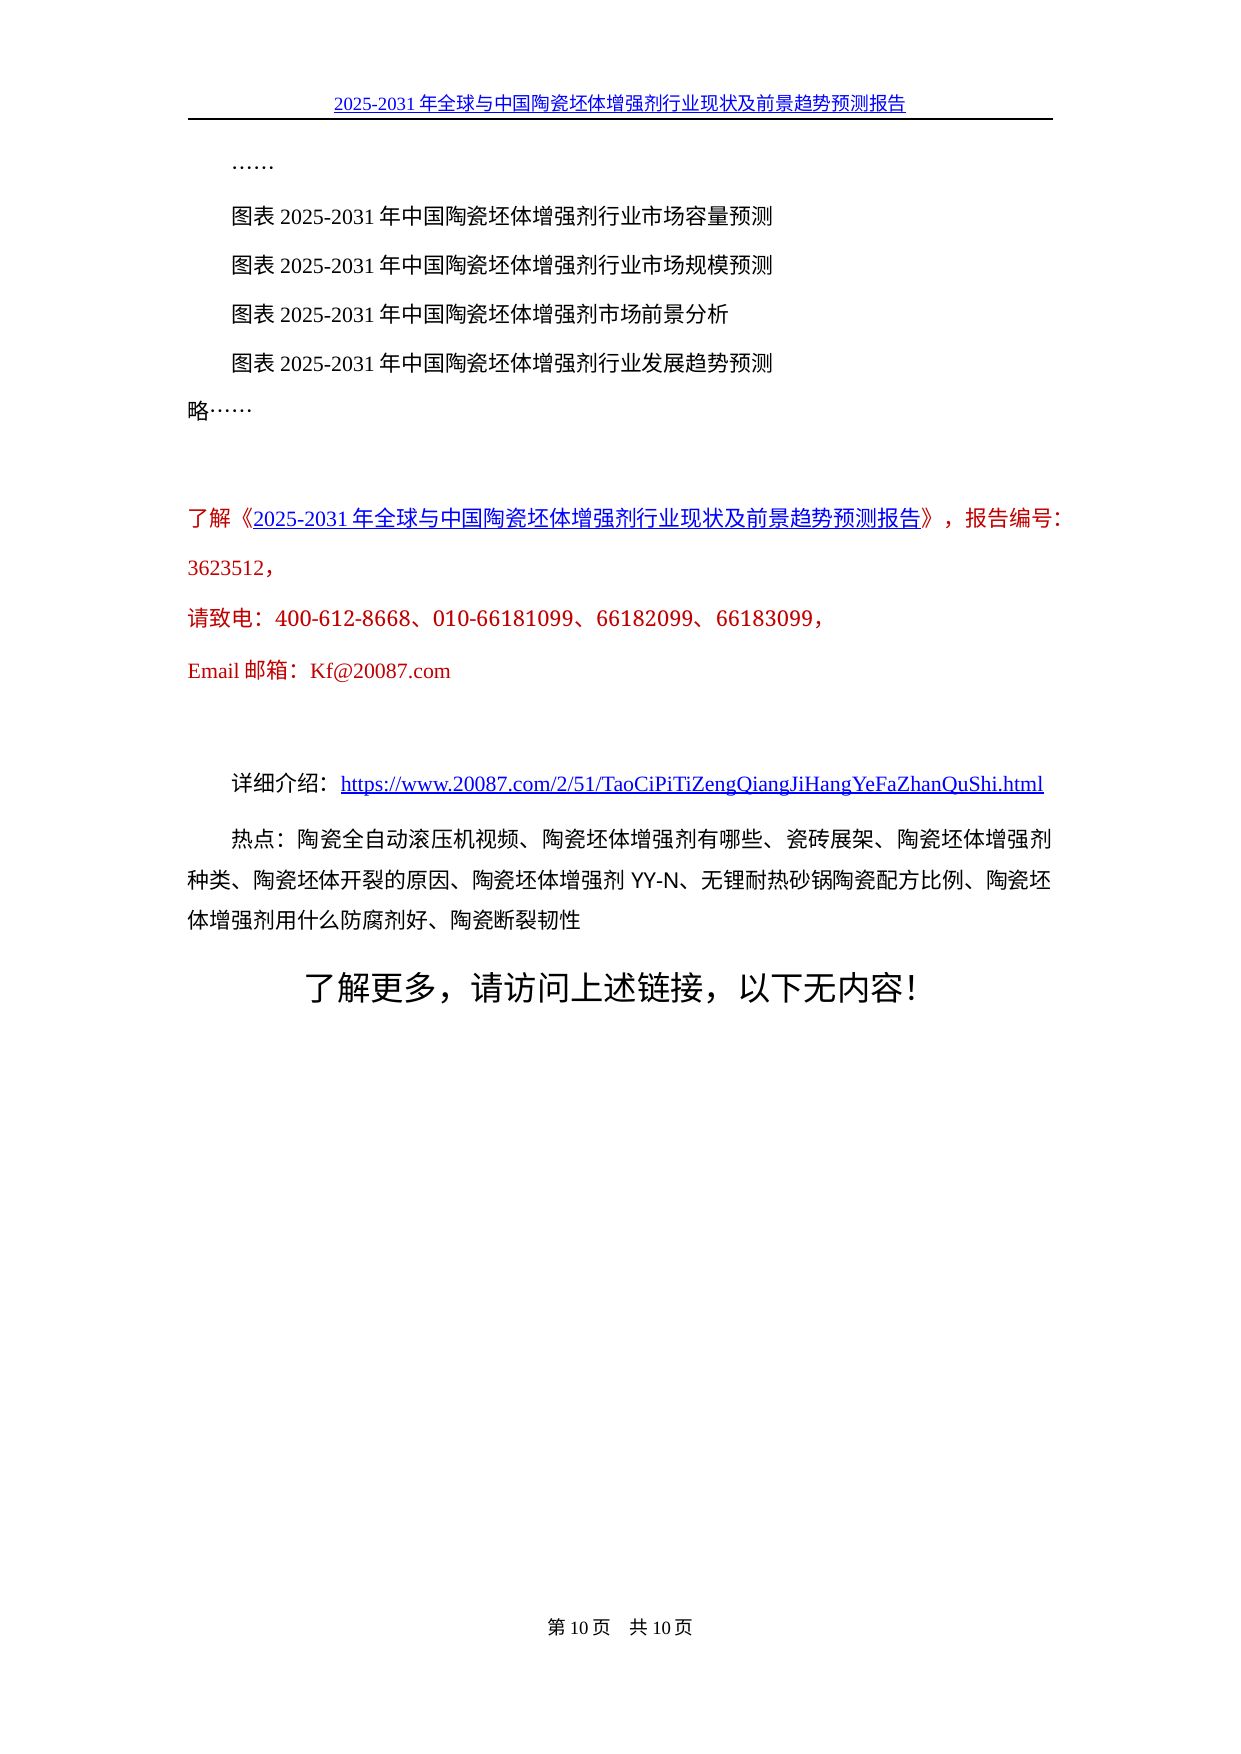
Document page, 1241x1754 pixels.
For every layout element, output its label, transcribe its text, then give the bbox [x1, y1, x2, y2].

text 了解《2025-2031年全球与中国陶瓷坯体增强剂行业现状及前景趋势预测报告》，报告编号：3623512， [187, 500, 1053, 582]
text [187, 150, 1053, 426]
text Email邮箱：Kf@20087.com [187, 652, 1053, 685]
text 热点：陶瓷全自动滚压机视频、陶瓷坯体增强剂有哪些、瓷砖展架、陶瓷坯体增强剂种类、陶瓷坯体开裂的原因、陶瓷坯体增强剂YY-N、无锂耐热砂锅陶瓷配方比例、陶瓷坯体增强剂用什么防腐剂好、陶瓷断裂韧性 [187, 822, 1053, 936]
text 请致电：400-612-8668、010-66181099、66182099、66183099， [187, 601, 1053, 633]
title 了解更多，请访问上述链接，以下无内容！ [187, 953, 1053, 1018]
text 详细介绍：https://www.20087.com/2/51/TaoCiPiTiZengQiangJiHangYeFaZhanQuShi.html [187, 765, 1053, 798]
